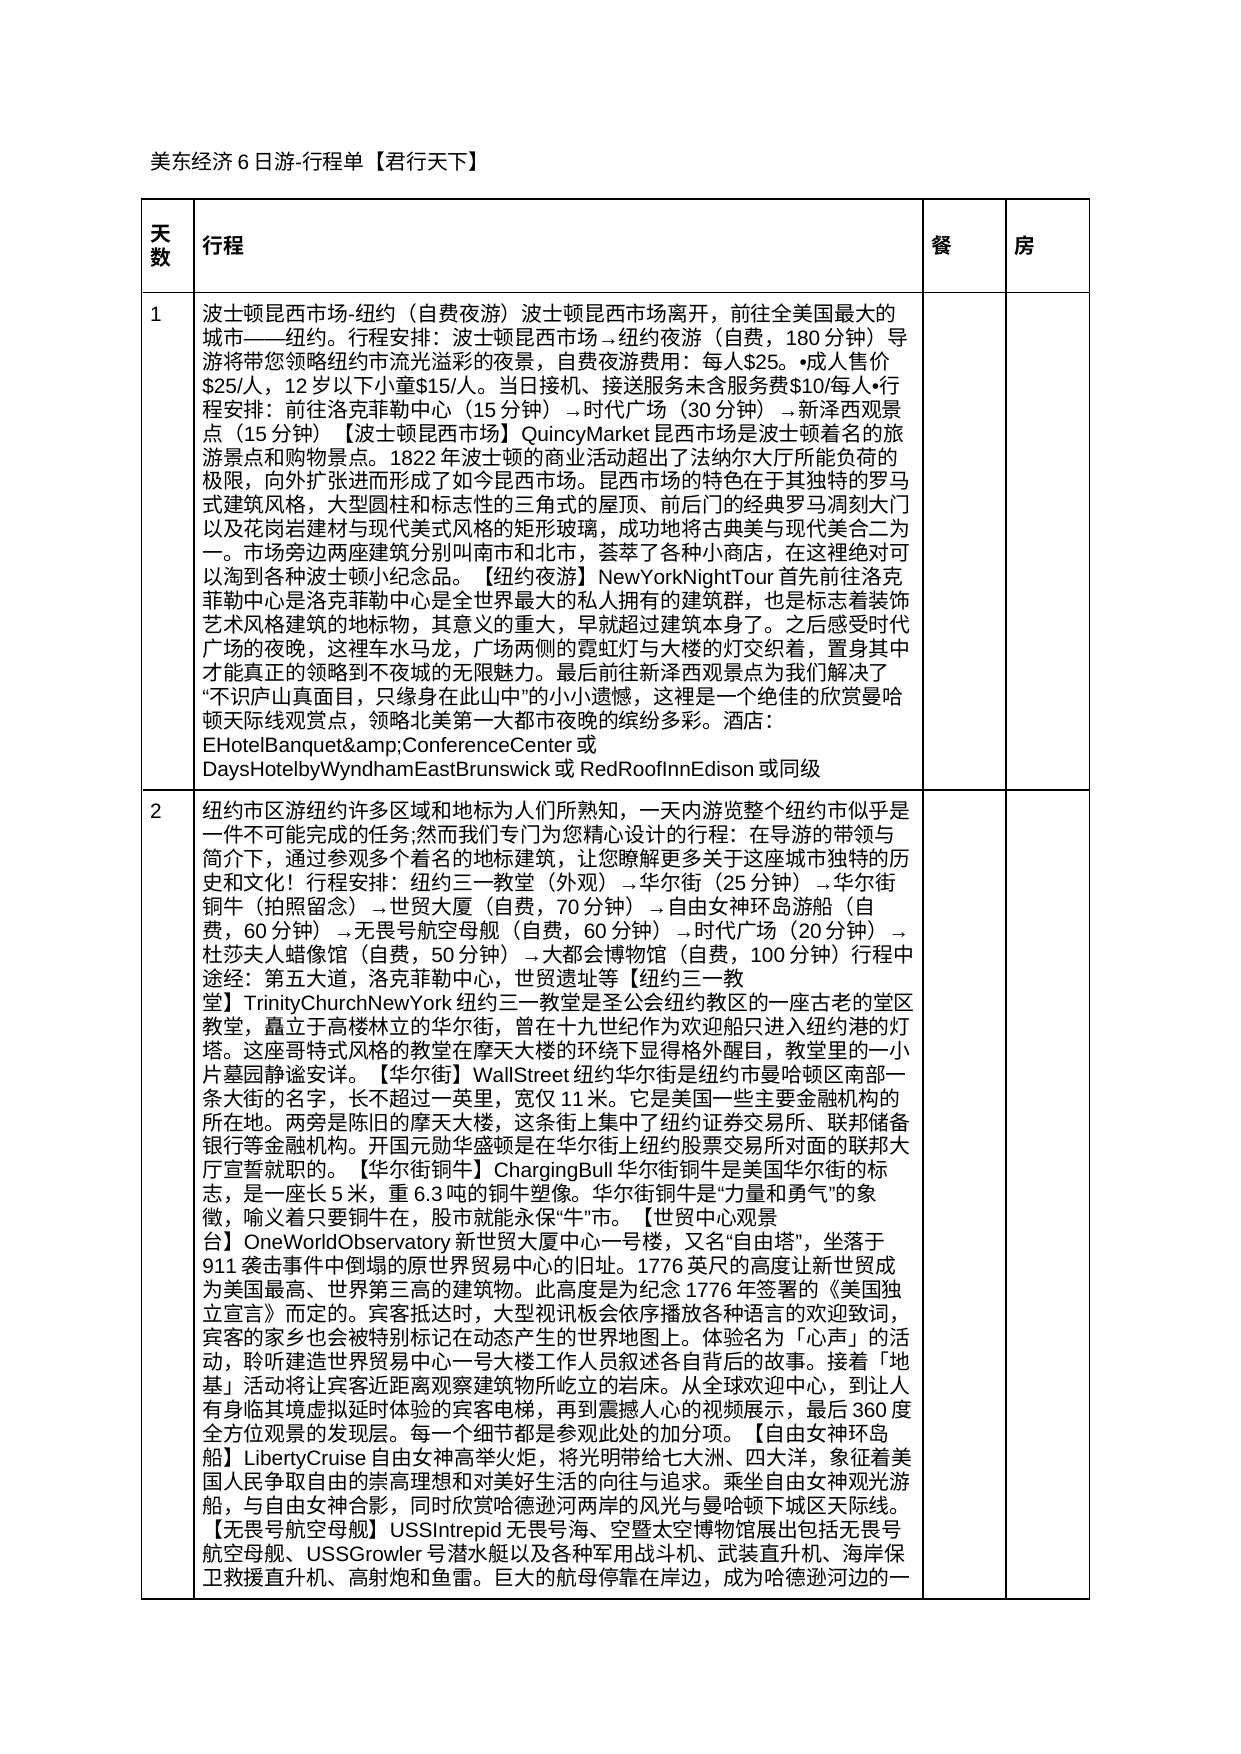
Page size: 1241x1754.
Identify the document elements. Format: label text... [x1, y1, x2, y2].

table_cell 1 [142, 293, 193, 789]
table_header 行程 [195, 200, 922, 292]
text 美东经济6日游-行程单【君行天下】 [150, 150, 1090, 174]
table_cell 2 [142, 790, 193, 1598]
table_cell 波士顿昆西市场-纽约（自费夜游）波士顿昆西市场离开，前往全美国最大的城市——纽约。行程安排：波士顿昆西市场→纽约夜游（自费，180分钟）导游将带您领略纽约市流光溢彩的夜景，自费夜游费用：每人$25。•成人售价$25/人，12岁以下小童$15/人。当日接机、接送服务未含服务费$10/每人•行程安排：前往洛克菲勒中心（15分钟）→时代广场（30分钟）→新泽西观景点（15分钟）【波士顿昆西市场】QuincyMarket昆西市场是波士顿着名的旅游景点和购物景点。1822年波士顿的商业活动超出了法纳尔大厅所能负荷的极限，向外扩张进而形成了如今昆西市场。昆西市场的特色在于其独特的罗马式建筑风格，大型圆柱和标志性的三角式的屋顶、前后门的经典罗马凋刻大门以及花岗岩建材与现代美式风格的矩形玻璃，成功地将古典美与现代美合二为一。市场旁边两座建筑分别叫南市和北市，荟萃了各种小商店，在这裡绝对可以淘到各种波士顿小纪念品。【纽约夜游】NewYorkNightTour首先前往洛克菲勒中心是洛克菲勒中心是全世界最大的私人拥有的建筑群，也是标志着装饰艺术风格建筑的地标物，其意义的重大，早就超过建筑本身了。之后感受时代广场的夜晚，这裡车水马龙，广场两侧的霓虹灯与大楼的灯交织着，置身其中才能真正的领略到不夜城的无限魅力。最后前往新泽西观景点为我们解决了“不识庐山真面目，只缘身在此山中”的小小遗憾，这裡是一个绝佳的欣赏曼哈顿天际线观赏点，领略北美第一大都市夜晚的缤纷多彩。酒店：EHotelBanquet&amp;ConferenceCenter或DaysHotelbyWyndhamEastBrunswick或RedRoofInnEdison或同级 [195, 293, 922, 789]
table_header 天数 [142, 200, 193, 292]
table_header 房 [1007, 200, 1089, 292]
table_cell [1007, 791, 1089, 1598]
table_header 餐 [924, 200, 1005, 292]
table_cell [924, 791, 1005, 1598]
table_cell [195, 791, 922, 1598]
table_cell [924, 293, 1005, 789]
table_cell [1007, 293, 1089, 789]
